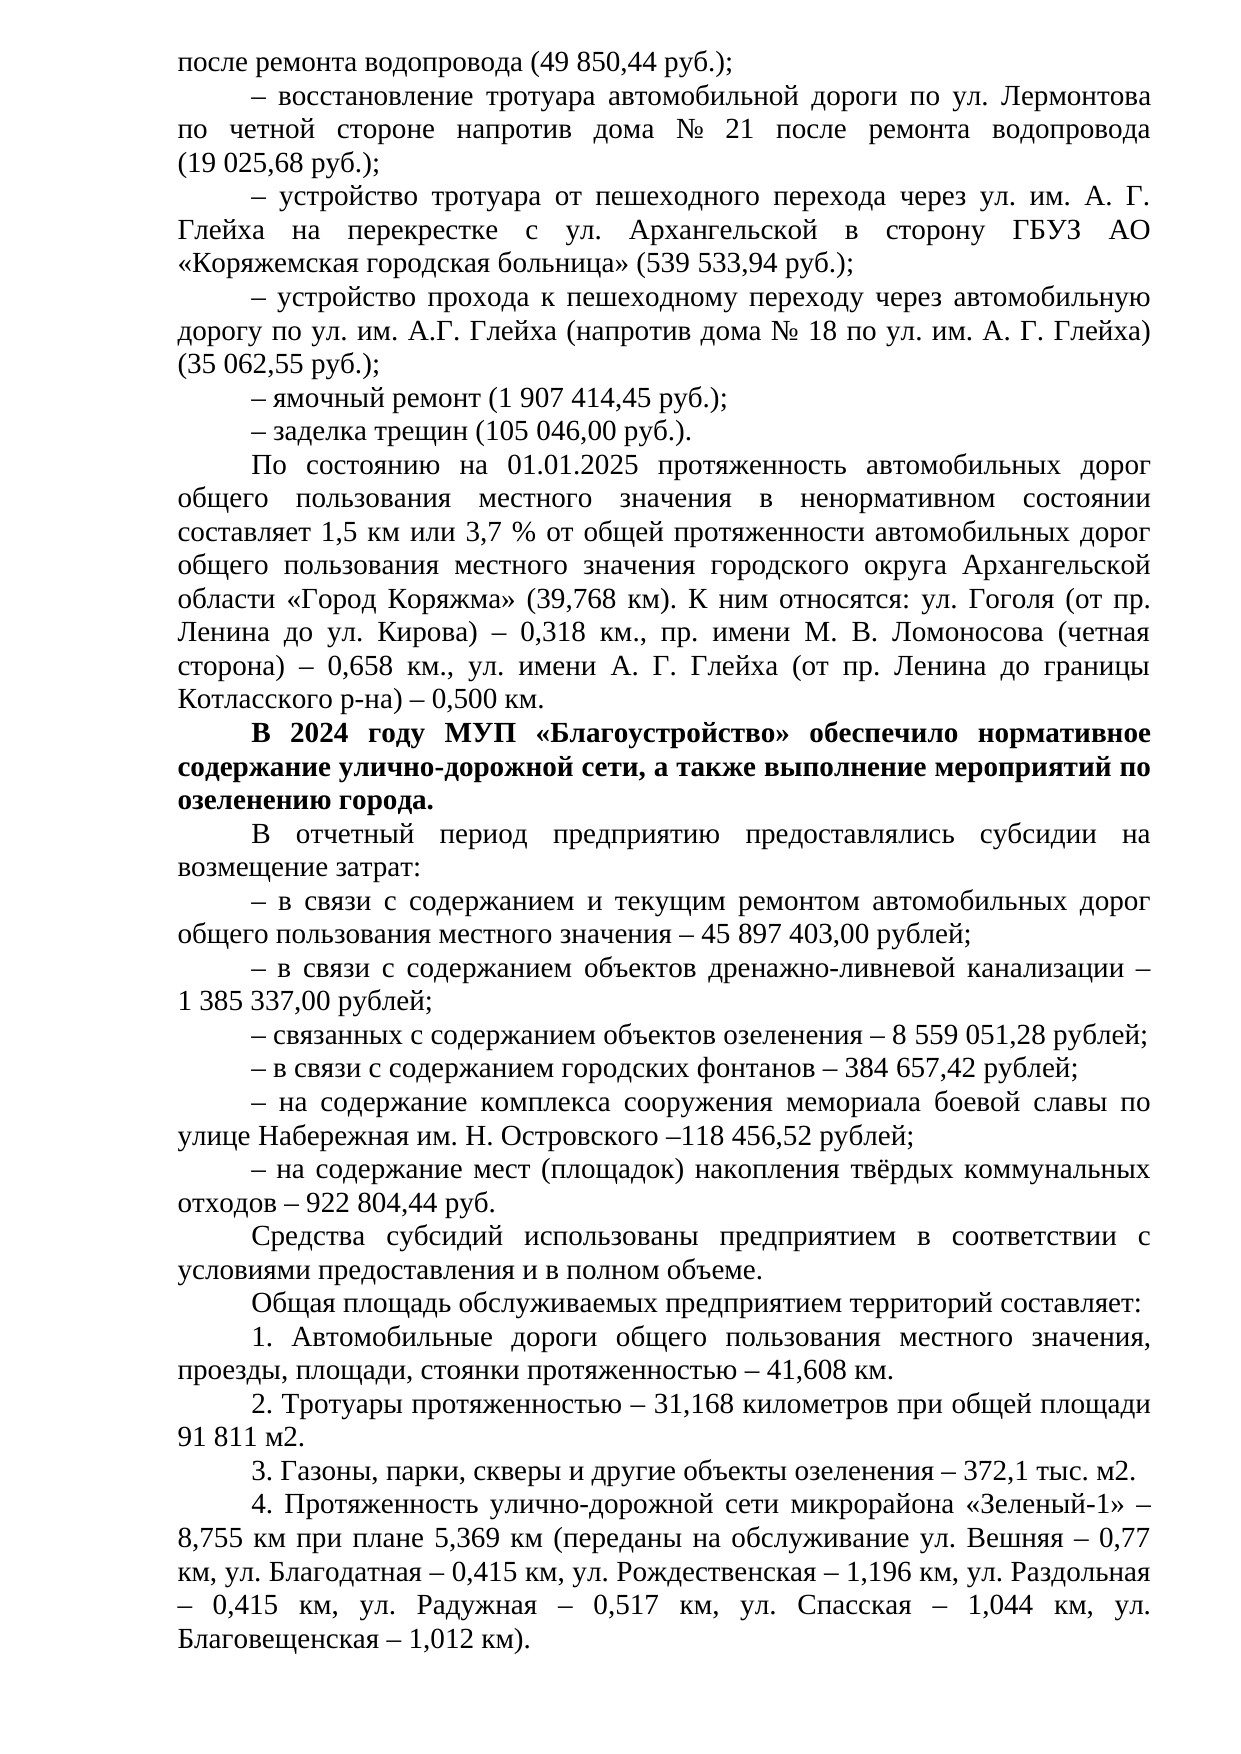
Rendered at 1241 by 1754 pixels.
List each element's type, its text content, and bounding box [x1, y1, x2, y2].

text Средства субсидий использованы предприятием в соответствии с условиями предоставления и в полном объеме. [177, 1218, 1152, 1285]
text – на содержание комплекса сооружения мемориала боевой славы по улице Набережная им. Н. Островского –118 456,52 рублей; [177, 1084, 1152, 1151]
text Общая площадь обслуживаемых предприятием территорий составляет: [177, 1285, 1152, 1319]
text – ямочный ремонт (1 907 414,45 руб.); [177, 380, 1152, 413]
text По состоянию на 01.01.2025 протяженность автомобильных дорог общего пользования местного значения в ненормативном состоянии составляет или 3,7 % от общей протяженности автомобильных дорог общего пользования местного значения городского округа Архангельской области «Город Коряжма» (). К ним относятся: ул. Гоголя (от пр. Ленина до ул. Кирова) – ., пр. имени М. В. Ломоносова (четная сторона) – ., ул. имени А. Г. Глейха (от пр. Ленина до границы Котласского р-на) – . [177, 447, 1152, 715]
text – устройство прохода к пешеходному переходу через автомобильную дорогу по ул. им. А.Г. Глейха (напротив дома № 18 по ул. им. А. Г. Глейха) (35 062,55 руб.); [177, 279, 1152, 380]
text В 2024 году МУП «Благоустройство» обеспечило нормативное содержание улично-дорожной сети, а также выполнение мероприятий по озеленению города. [177, 715, 1152, 816]
text – связанных с содержанием объектов озеленения – 8 559 051,28 рублей; [177, 1017, 1152, 1051]
text – на содержание мест (площадок) накопления твёрдых коммунальных отходов – 922 804,44 руб. [177, 1151, 1152, 1218]
text – в связи с содержанием объектов дренажно-ливневой канализации – 1 385 337,00 рублей; [177, 950, 1152, 1017]
text – в связи с содержанием городских фонтанов – 384 657,42 рублей; [177, 1051, 1152, 1084]
text – заделка трещин (105 046,00 руб.). [177, 413, 1152, 447]
text 1. Автомобильные дороги общего пользования местного значения, проезды, площади, стоянки протяженностью – . [177, 1319, 1152, 1386]
text 4. Протяженность улично-дорожной сети микрорайона «Зеленый-1» – при плане (переданы на обслуживание ул. Вешняя – , ул. Благодатная – , ул. Рождественская – , ул. Раздольная – , ул. Радужная – , ул. Спасская – , ул. Благовещенская – ). [177, 1487, 1152, 1654]
text – восстановление тротуара автомобильной дороги по ул. Лермонтова по четной стороне напротив дома № 21 после ремонта водопровода (19 025,68 руб.); [177, 78, 1152, 178]
text – в связи с содержанием и текущим ремонтом автомобильных дорог общего пользования местного значения – 45 897 403,00 рублей; [177, 883, 1152, 950]
text – устройство тротуара от пешеходного перехода через ул. им. А. Г. Глейха на перекрестке с ул. Архангельской в сторону ГБУЗ АО «Коряжемская городская больница» (539 533,94 руб.); [177, 178, 1152, 279]
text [177, 44, 1152, 78]
text 3. Газоны, парки, скверы и другие объекты озеленения – 372,1 тыс. м2. [177, 1453, 1152, 1487]
text В отчетный период предприятию предоставлялись субсидии на возмещение затрат: [177, 816, 1152, 883]
text 2. Тротуары протяженностью – при общей площади . [177, 1386, 1152, 1453]
